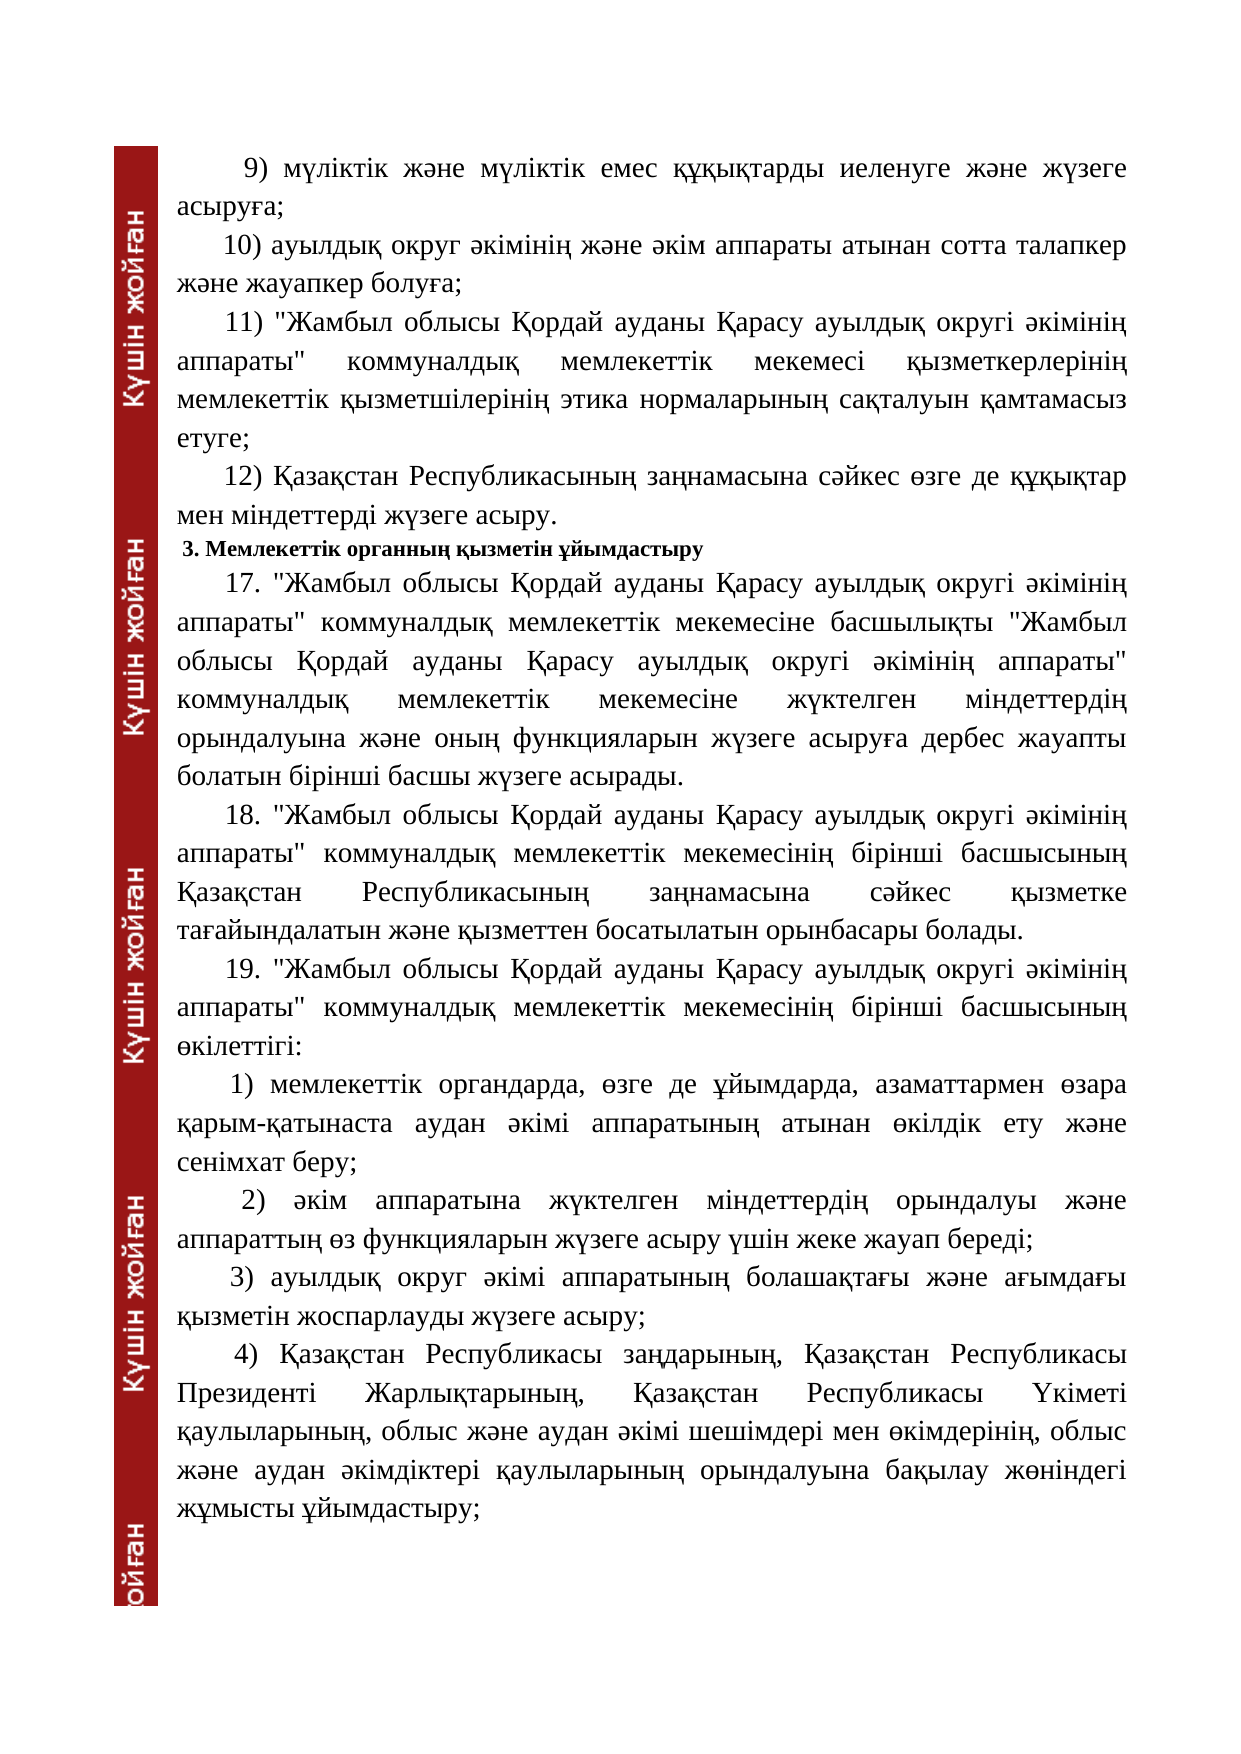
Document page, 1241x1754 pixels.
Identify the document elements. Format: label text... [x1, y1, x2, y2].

picture [114, 530, 158, 535]
text 9) мүліктік және мүліктік емес құқықтарды иеленуге және жүзеге асыруға; [112, 150, 1128, 222]
text 3) ауылдық округ әкімі аппаратының болашақтағы және ағымдағы қызметін жоспарлауды жүзеге асыру; [112, 1259, 1128, 1331]
picture [114, 946, 158, 951]
picture [114, 562, 158, 566]
text 3. Мемлекеттік органның қызметін ұйымдастыру [112, 535, 1128, 562]
text 18. "Жамбыл облысы Қордай ауданы Қарасу ауылдық округі әкімінің аппараты" коммуналдық мемлекеттік мекемесінің бірінші басшысының Қазақстан Республикасының заңнамасына сәйкес қызметке тағайындалатын және қызметтен босатылатын орынбасары болады. [112, 797, 1128, 946]
text 1) мемлекеттік органдарда, өзге де ұйымдарда, азаматтармен өзара қарым-қатынаста аудан әкімі аппаратының атынан өкілдік ету және сенімхат беру; [112, 1067, 1128, 1177]
picture [114, 222, 158, 227]
picture [114, 1177, 158, 1182]
picture [114, 1331, 158, 1336]
text 17. "Жамбыл облысы Қордай ауданы Қарасу ауылдық округі әкімінің аппараты" коммуналдық мемлекеттік мекемесіне басшылықты "Жамбыл облысы Қордай ауданы Қарасу ауылдық округі әкімінің аппараты" коммуналдық мемлекеттік мекемесіне жүктелген міндеттердің орындалуына және оның функцияларын жүзеге асыруға дербес жауапты болатын бірінші басшы жүзеге асырады. [112, 566, 1128, 792]
text 4) Қазақстан Республикасы заңдарының, Қазақстан Республикасы Президенті Жарлықтарының, Қазақстан Республикасы Үкіметі қаулыларының, облыс және аудан әкімі шешімдері мен өкімдерінің, облыс және аудан әкімдіктері қаулыларының орындалуына бақылау жөніндегі жұмысты ұйымдастыру; [112, 1336, 1128, 1524]
text 2) әкім аппаратына жүктелген міндеттердің орындалуы және аппараттың өз функцияларын жүзеге асыру үшін жеке жауап береді; [112, 1182, 1128, 1254]
text 12) Қазақстан Республикасының заңнамасына сәйкес өзге де құқықтар мен міндеттерді жүзеге асыру. [112, 458, 1128, 530]
picture [114, 146, 158, 150]
picture [114, 453, 158, 458]
text 11) "Жамбыл облысы Қордай ауданы Қарасу ауылдық округі әкімінің аппараты" коммуналдық мемлекеттік мекемесі қызметкерлерінің мемлекеттік қызметшілерінің этика нормаларының сақталуын қамтамасыз етуге; [112, 304, 1128, 453]
picture [114, 299, 158, 304]
picture [114, 1062, 158, 1067]
picture [114, 792, 158, 797]
picture [114, 1524, 158, 1606]
text 10) ауылдық округ әкімінің және әкім аппараты атынан сотта талапкер және жауапкер болуға; [112, 227, 1128, 299]
text 19. "Жамбыл облысы Қордай ауданы Қарасу ауылдық округі әкімінің аппараты" коммуналдық мемлекеттік мекемесінің бірінші басшысының өкілеттігі: [112, 951, 1128, 1062]
picture [114, 1254, 158, 1259]
